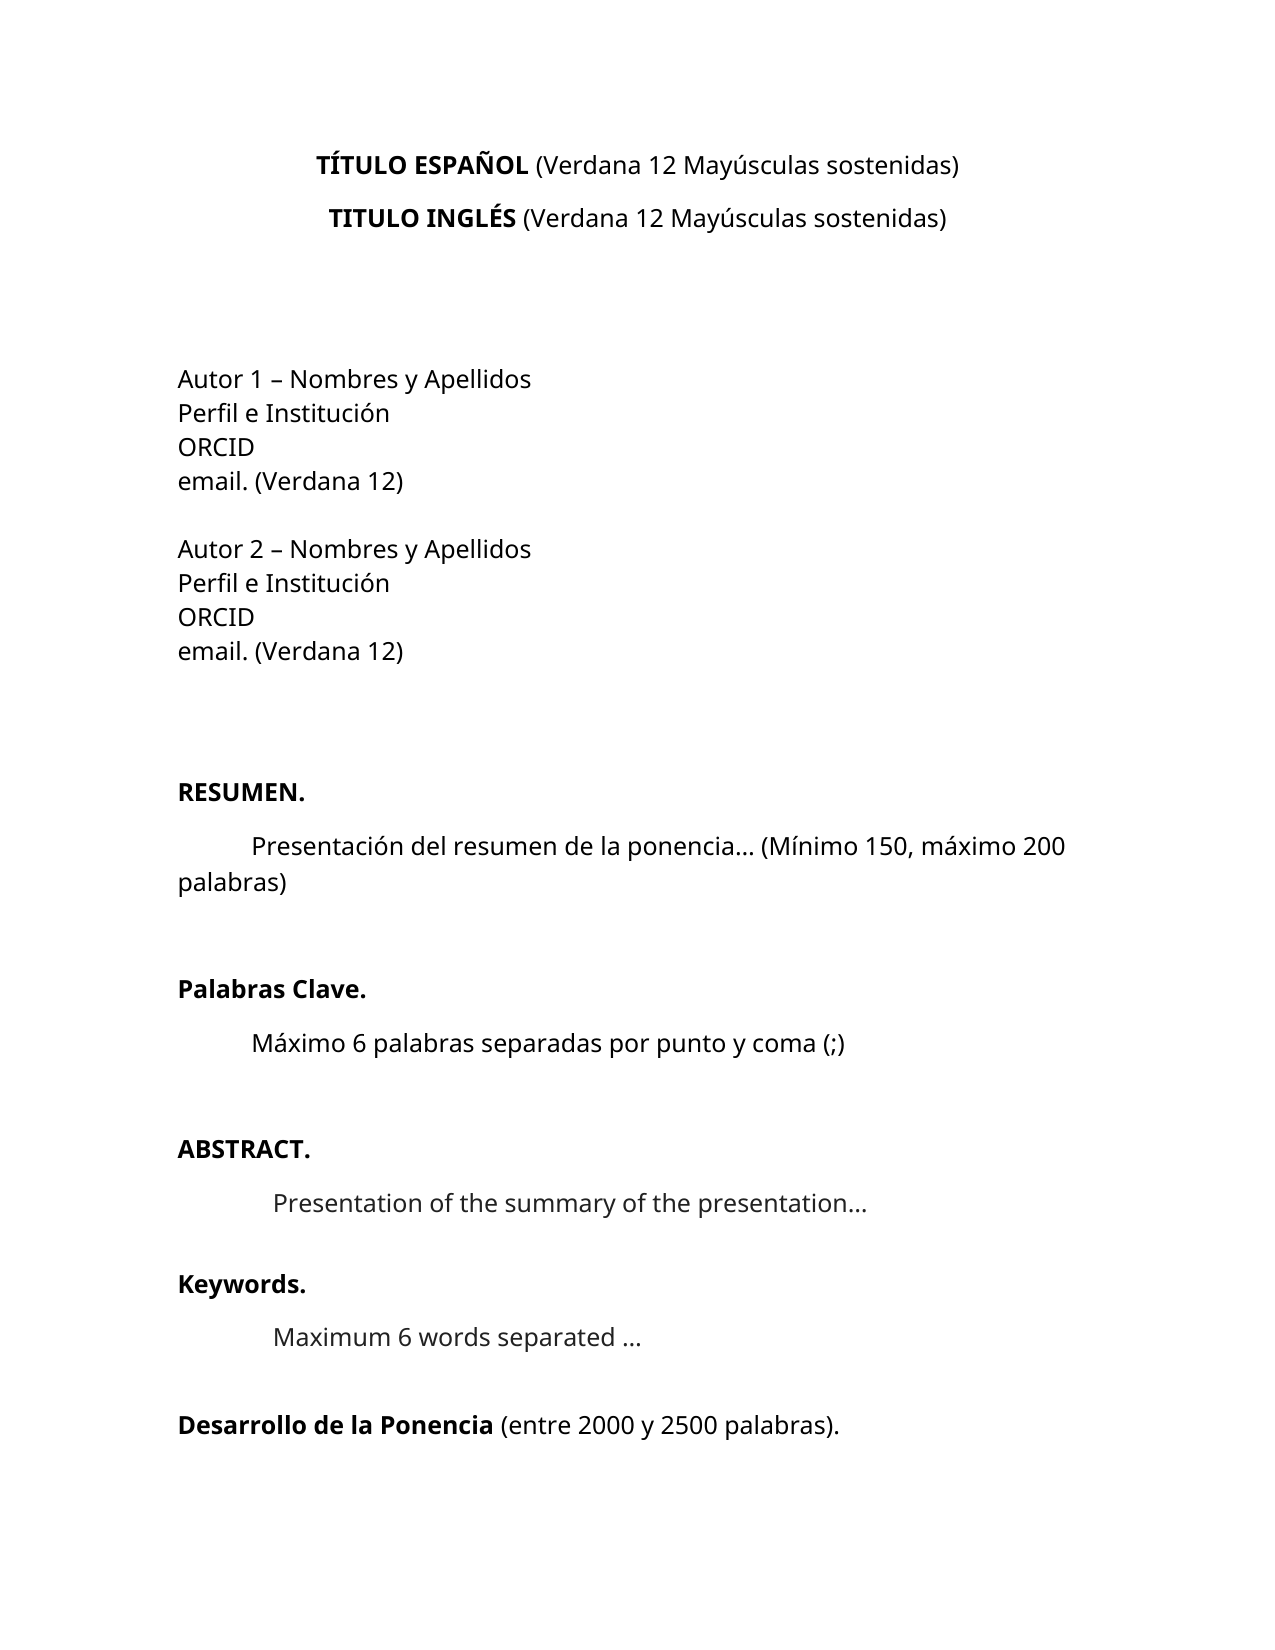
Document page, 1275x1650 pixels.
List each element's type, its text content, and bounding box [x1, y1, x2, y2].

text Keywords. [177, 1267, 1098, 1301]
text Autor 1 – Nombres y Apellidos [177, 361, 1098, 395]
text Presentación del resumen de la ponencia… (Mínimo 150, máximo 200 palabras) [177, 828, 1098, 899]
text Maximum 6 words separated … [177, 1320, 1098, 1354]
text Palabras Clave. [177, 972, 1098, 1006]
text Desarrollo de la Ponencia (entre 2000 y 2500 palabras). [177, 1407, 1098, 1442]
text ORCID [177, 600, 1098, 634]
text Máximo 6 palabras separadas por punto y coma (;) [177, 1025, 1098, 1059]
text RESUMEN. [177, 775, 1098, 809]
text Presentation of the summary of the presentation… [177, 1186, 1098, 1220]
text email. (Verdana 12) [177, 463, 1098, 498]
text Perfil e Institución [177, 566, 1098, 600]
text ABSTRACT. [177, 1132, 1098, 1166]
text Autor 2 – Nombres y Apellidos [177, 532, 1098, 566]
text TITULO INGLÉS (Verdana 12 Mayúsculas sostenidas) [177, 201, 1098, 235]
text Perfil e Institución [177, 395, 1098, 429]
text email. (Verdana 12) [177, 634, 1098, 668]
text TÍTULO ESPAÑOL (Verdana 12 Mayúsculas sostenidas) [177, 148, 1098, 182]
text ORCID [177, 429, 1098, 463]
